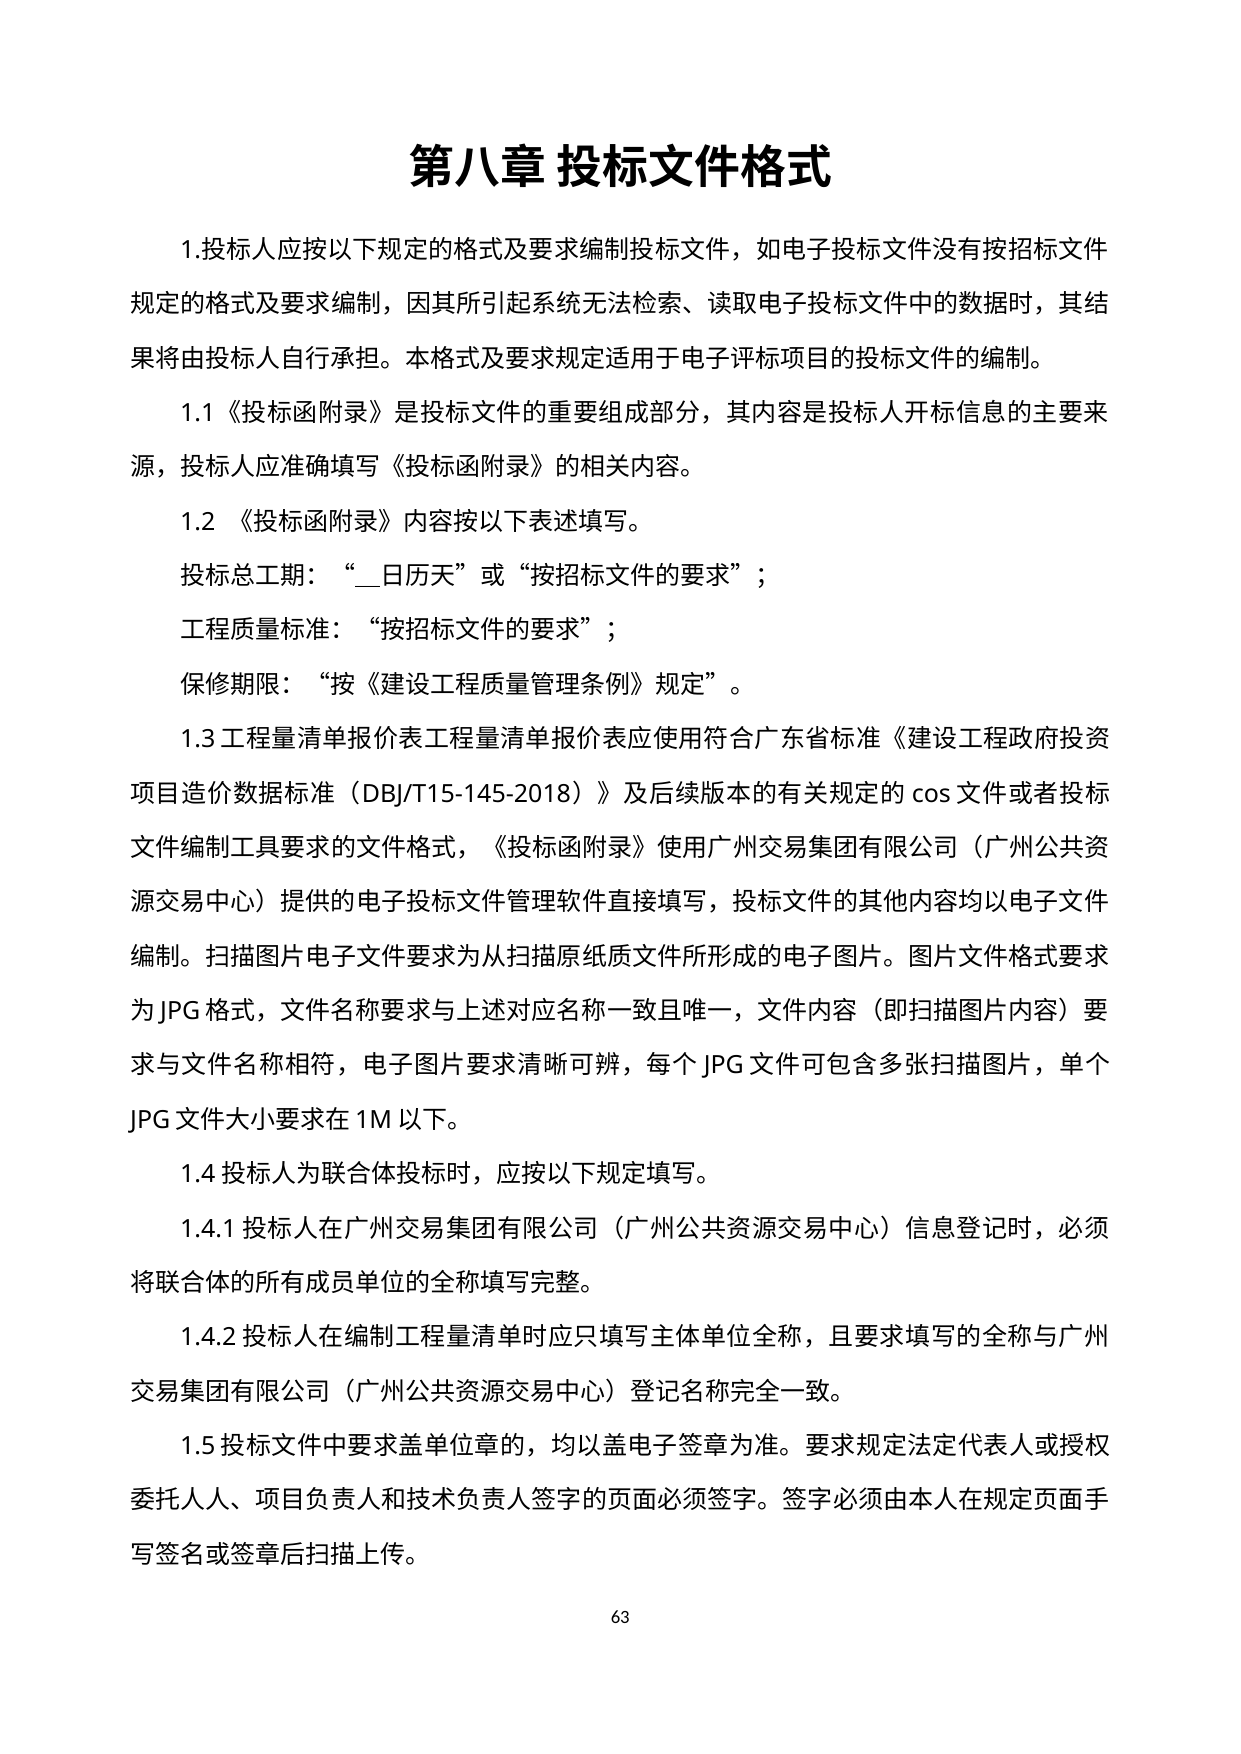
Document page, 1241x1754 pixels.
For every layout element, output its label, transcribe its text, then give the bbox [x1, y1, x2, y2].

text 1.投标人应按以下规定的格式及要求编制投标文件，如电子投标文件没有按招标文件规定的格式及要求编制，因其所引起系统无法检索、读取电子投标文件中的数据时，其结果将由投标人自行承担。本格式及要求规定适用于电子评标项目的投标文件的编制。 [130, 229, 1110, 374]
text 1.4.2投标人在编制工程量清单时应只填写主体单位全称，且要求填写的全称与广州交易集团有限公司（广州公共资源交易中心）登记名称完全一致。 [130, 1317, 1110, 1407]
text 工程质量标准：“按招标文件的要求”； [130, 610, 1110, 646]
text 1.2 《投标函附录》内容按以下表述填写。 [130, 501, 1110, 537]
text 第八章 投标文件格式 [130, 130, 1110, 196]
text 1.4 投标人为联合体投标时，应按以下规定填写。 [130, 1154, 1110, 1190]
text 保修期限：“按《建设工程质量管理条例》规定”。 [130, 664, 1110, 701]
text 投标总工期：“＿日历天”或“按招标文件的要求”； [130, 556, 1110, 592]
text 1.5投标文件中要求盖单位章的，均以盖电子签章为准。要求规定法定代表人或授权委托人人、项目负责人和技术负责人签字的页面必须签字。签字必须由本人在规定页面手写签名或签章后扫描上传。 [130, 1426, 1110, 1571]
text 1.4.1投标人在广州交易集团有限公司（广州公共资源交易中心）信息登记时，必须将联合体的所有成员单位的全称填写完整。 [130, 1208, 1110, 1299]
text 1.3工程量清单报价表工程量清单报价表应使用符合广东省标准《建设工程政府投资项目造价数据标准（DBJ/T15-145-2018）》及后续版本的有关规定的cos文件或者投标文件编制工具要求的文件格式，《投标函附录》使用广州交易集团有限公司（广州公共资源交易中心）提供的电子投标文件管理软件直接填写，投标文件的其他内容均以电子文件编制。扫描图片电子文件要求为从扫描原纸质文件所形成的电子图片。图片文件格式要求为JPG格式，文件名称要求与上述对应名称一致且唯一，文件内容（即扫描图片内容）要求与文件名称相符，电子图片要求清晰可辨，每个JPG文件可包含多张扫描图片，单个JPG文件大小要求在1M以下。 [130, 719, 1110, 1136]
text 1.1《投标函附录》是投标文件的重要组成部分，其内容是投标人开标信息的主要来源，投标人应准确填写《投标函附录》的相关内容。 [130, 392, 1110, 483]
